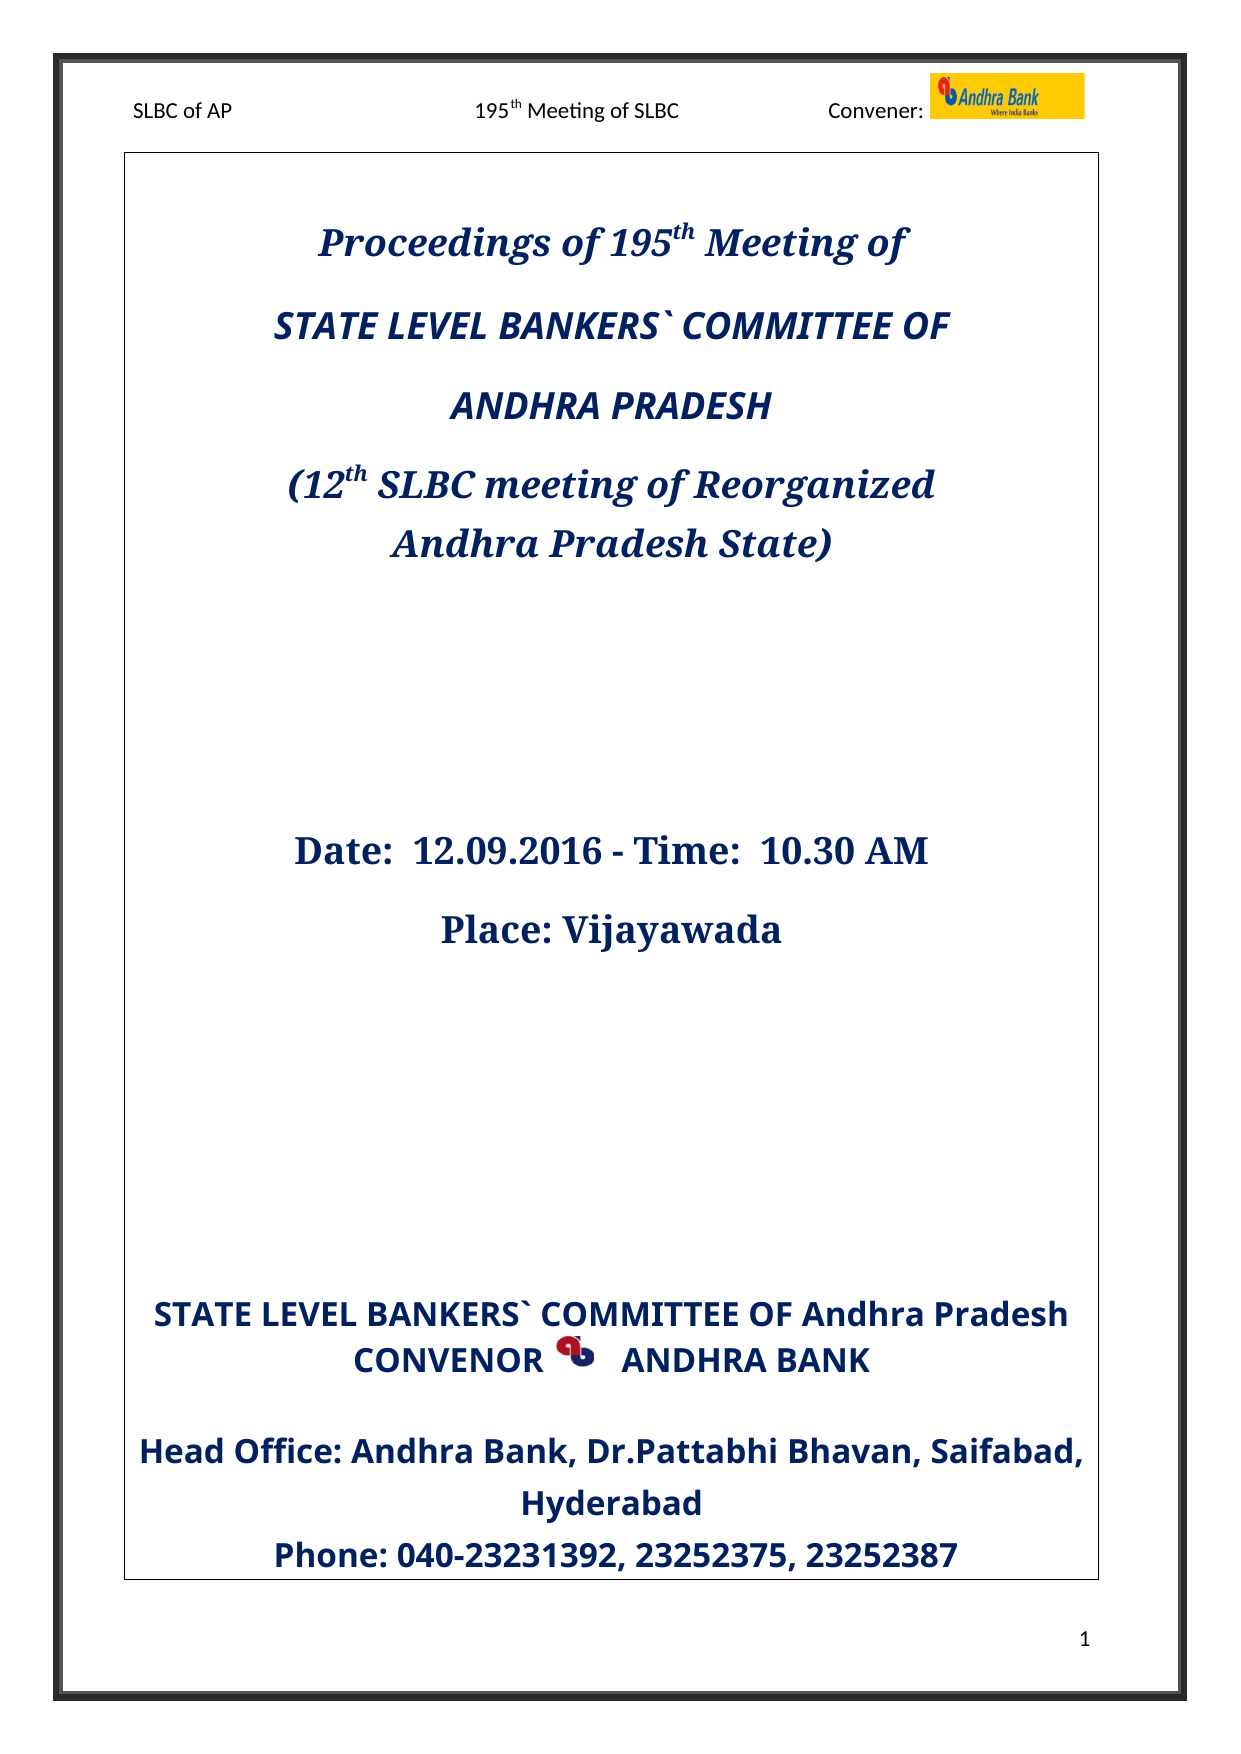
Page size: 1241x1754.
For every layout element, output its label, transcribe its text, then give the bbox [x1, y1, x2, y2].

picture [930, 73, 1085, 119]
text Phone: 040-23231392, 23252375, 23252387 [125, 1529, 1098, 1579]
text STATE LEVEL BANKERS` COMMITTEE OF [125, 297, 1098, 351]
text Proceedings of 195th Meeting of [133, 216, 1090, 267]
text Head Office: Andhra Bank, Dr.Pattabhi Bhavan, Saifabad, Hyderabad [133, 1427, 1090, 1525]
text Date: 12.09.2016 - Time: 10.30 AM [125, 821, 1098, 875]
picture [555, 1336, 594, 1367]
text Place: Vijayawada [125, 900, 1098, 954]
text STATE LEVEL BANKERS` COMMITTEE OF Andhra Pradesh [125, 1288, 1098, 1337]
text (12th SLBC meeting of Reorganized Andhra Pradesh State) [125, 456, 1098, 568]
text ANDHRA PRADESH [125, 376, 1098, 430]
text CONVENOR ANDHRA BANK [133, 1337, 1090, 1382]
